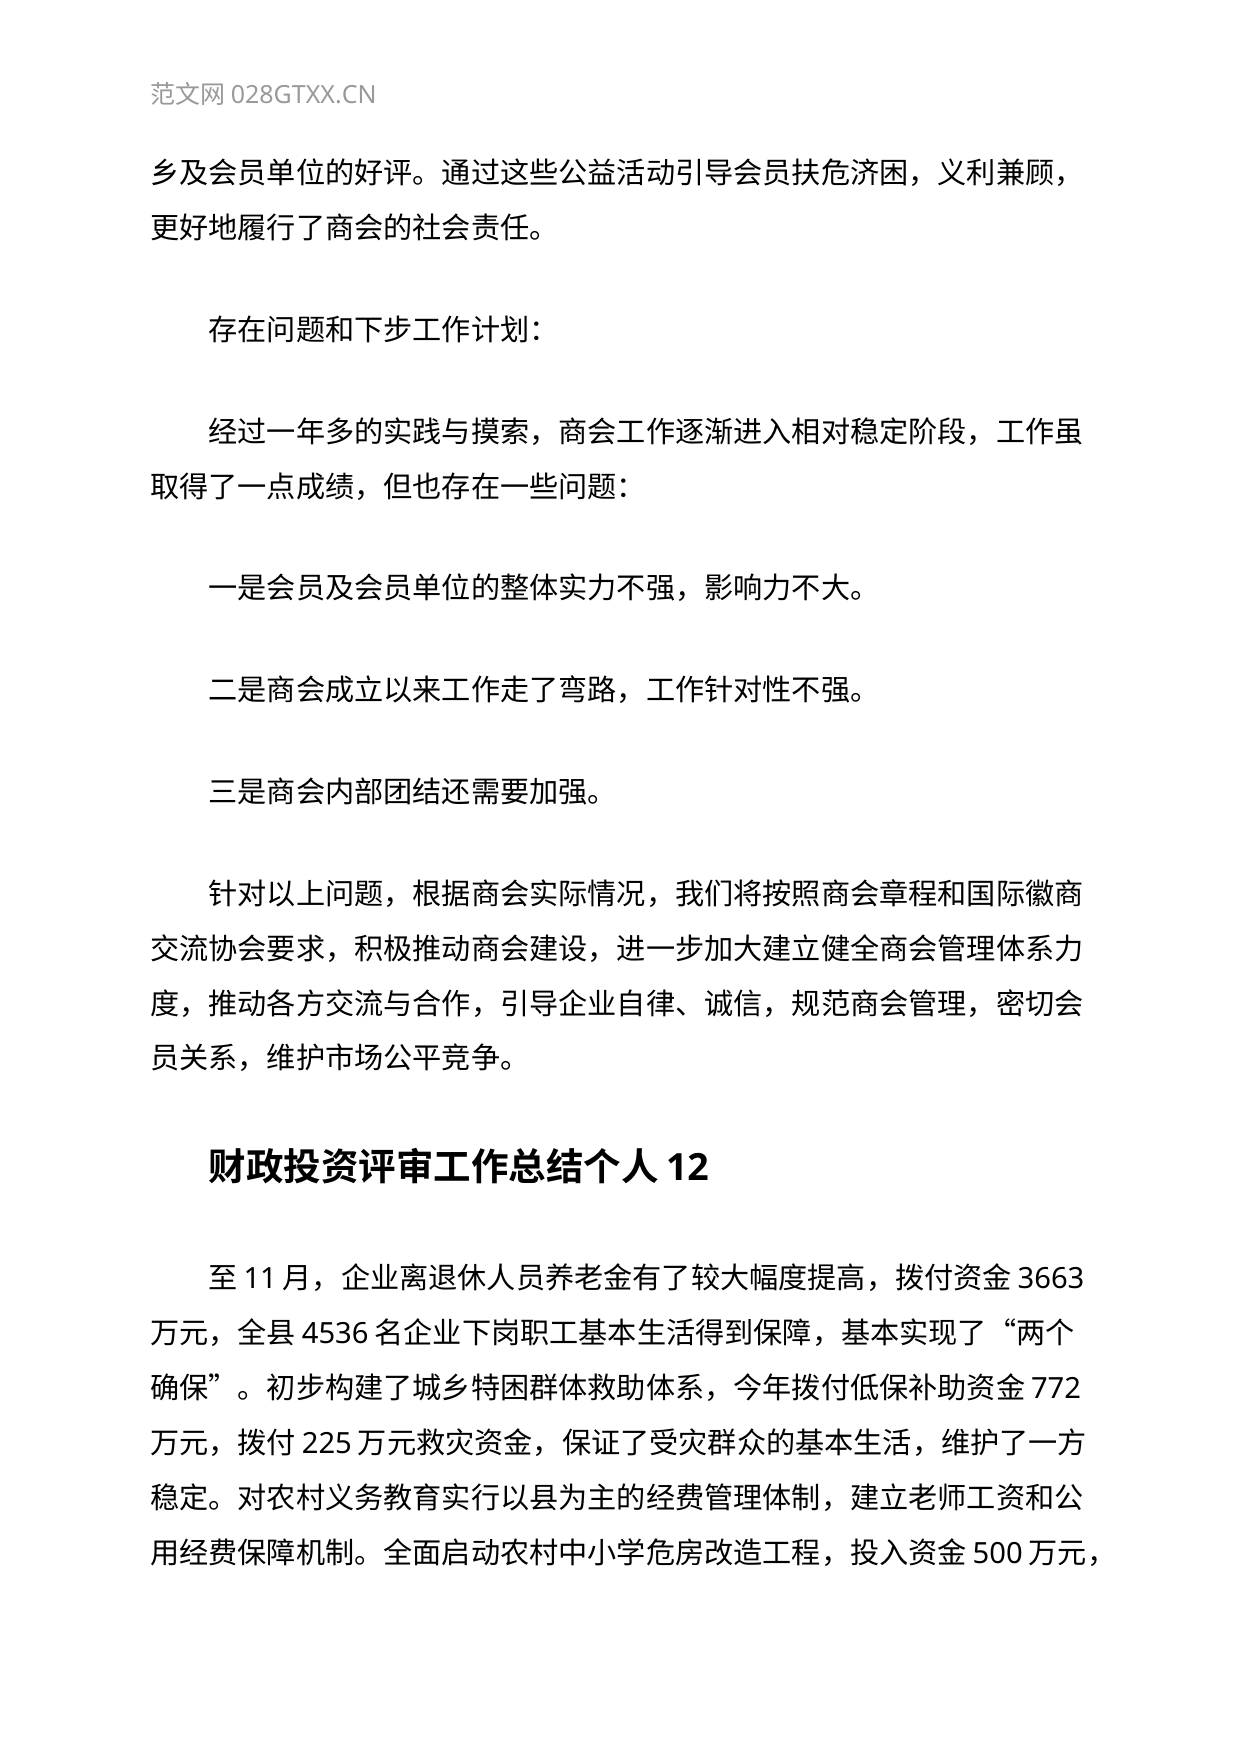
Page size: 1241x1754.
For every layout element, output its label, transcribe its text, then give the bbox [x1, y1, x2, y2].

text 三是商会内部团结还需要加强。 [150, 769, 1090, 811]
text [150, 1254, 1090, 1572]
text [150, 150, 1090, 247]
text 财政投资评审工作总结个人12 [150, 1137, 1090, 1191]
text 存在问题和下步工作计划： [150, 307, 1090, 349]
text 针对以上问题，根据商会实际情况，我们将按照商会章程和国际徽商交流协会要求，积极推动商会建设，进一步加大建立健全商会管理体系力度，推动各方交流与合作，引导企业自律、诚信，规范商会管理，密切会员关系，维护市场公平竞争。 [150, 870, 1090, 1077]
text 经过一年多的实践与摸索，商会工作逐渐进入相对稳定阶段，工作虽取得了一点成绩，但也存在一些问题： [150, 408, 1090, 506]
text 一是会员及会员单位的整体实力不强，影响力不大。 [150, 565, 1090, 607]
text 二是商会成立以来工作走了弯路，工作针对性不强。 [150, 667, 1090, 709]
